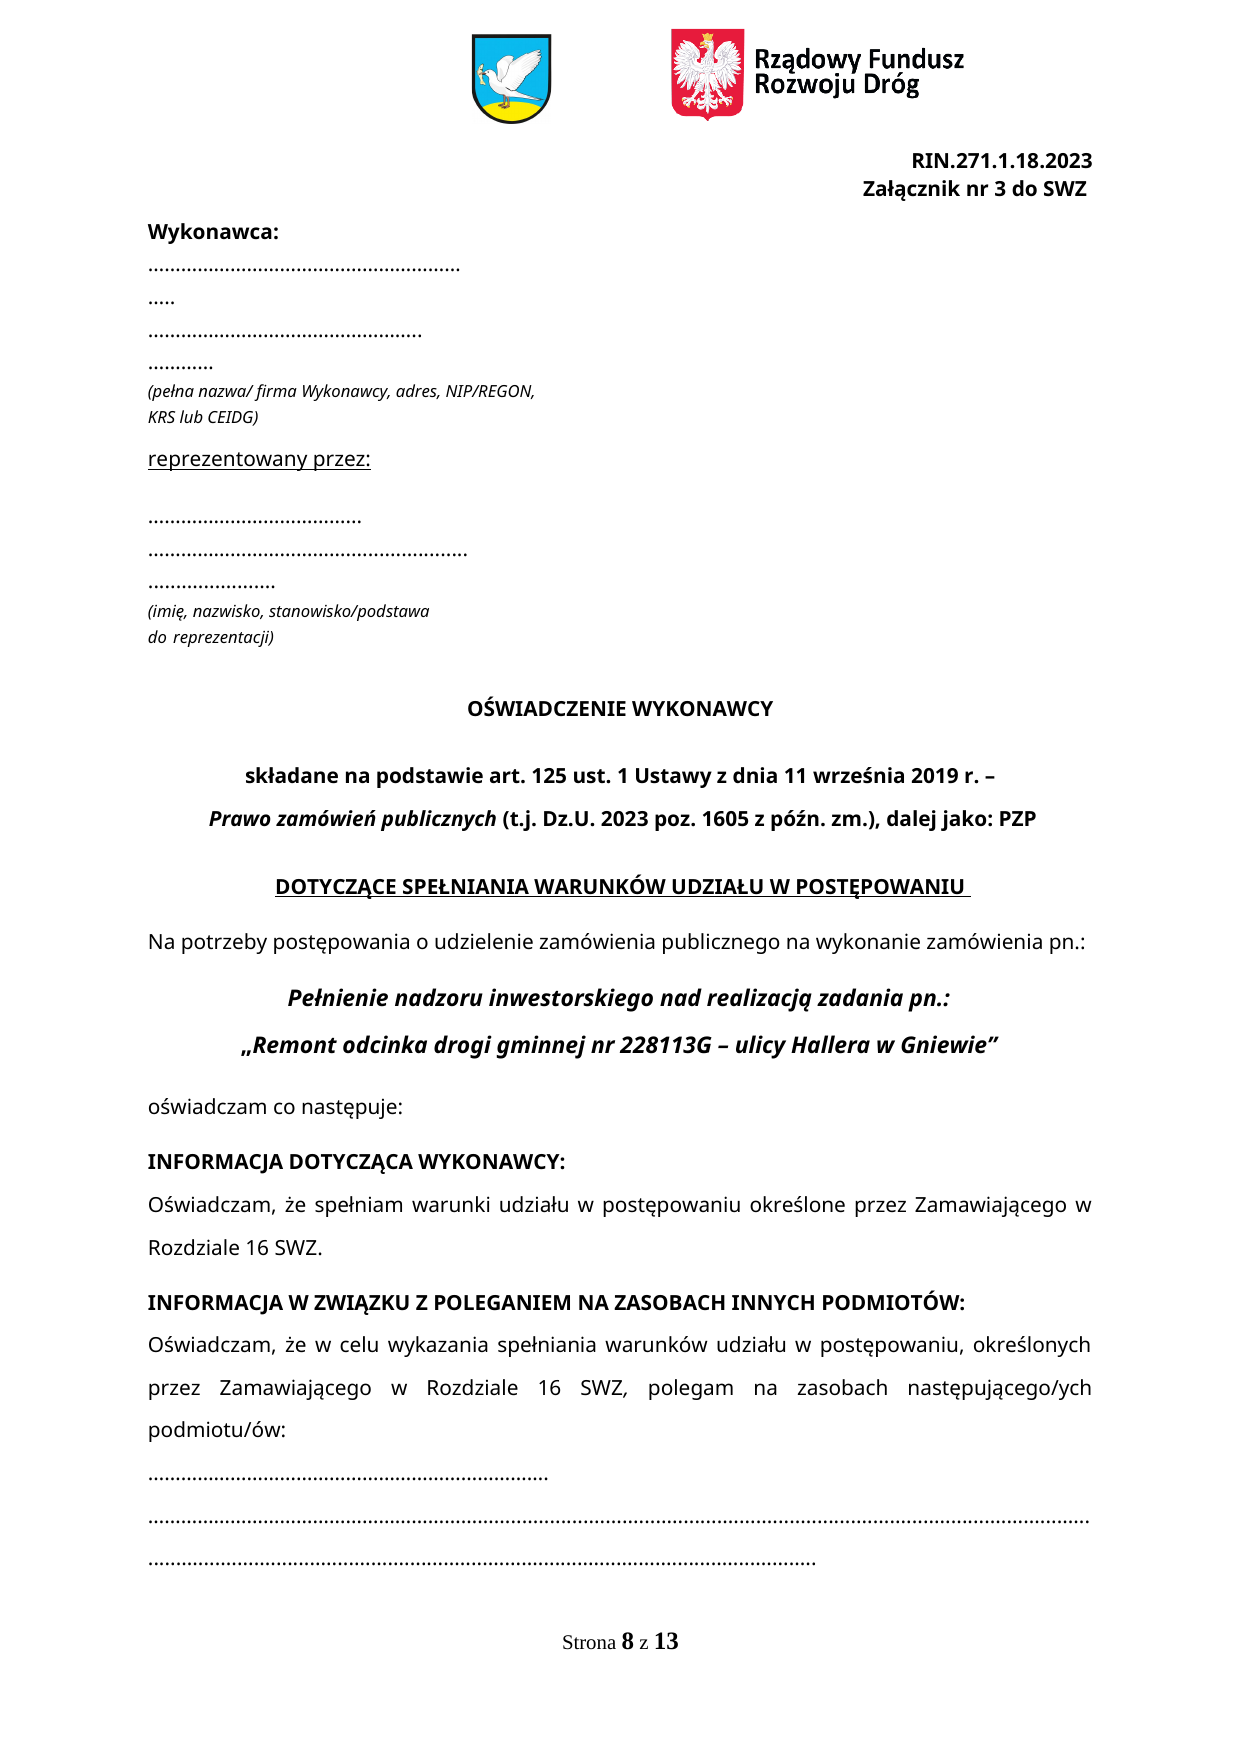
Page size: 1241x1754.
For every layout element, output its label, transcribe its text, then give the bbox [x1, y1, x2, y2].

text oświadczam co następuje: [148, 1092, 1093, 1121]
picture [471, 34, 552, 124]
text (pełna nazwa/ firma Wykonawcy, adres, NIP/REGON, KRS lub CEIDG) [148, 380, 546, 429]
text ……………………………………………………………….………………………………………………………................................................................................................................................................................................................................................... [148, 1458, 1093, 1572]
text Oświadczam, że w celu wykazania spełniania warunków udziału w postępowaniu, określonych przez Zamawiającego w Rozdziale 16 SWZ, polegam na zasobach następującego/ych podmiotu/ów: [148, 1330, 1093, 1444]
picture [667, 26, 976, 121]
text Na potrzeby postępowania o udzielenie zamówienia publicznego na wykonanie zamówienia pn.: [148, 927, 1093, 955]
text DOTYCZĄCE SPEŁNIANIA WARUNKÓW UDZIAŁU W POSTĘPOWANIU [148, 872, 1093, 900]
text Pełnienie nadzoru inwestorskiego nad realizacją zadania pn.: [148, 982, 1093, 1013]
text Prawo zamówień publicznych (t.j. Dz.U. 2023 poz. 1605 z późn. zm.), dalej jako: PZP [148, 804, 1093, 833]
text Wykonawca: [148, 217, 1093, 245]
text ………………………………...………………………………............................................. [148, 501, 472, 595]
text OŚWIADCZENIE WYKONAWCY [148, 694, 1093, 722]
text …………………………………………………….. [148, 249, 472, 311]
text Załącznik nr 3 do SWZ [148, 174, 1093, 203]
text …………………………………………..………… [148, 315, 472, 376]
text składane na podstawie art. 125 ust. 1 Ustawy z dnia 11 września 2019 r. – [148, 762, 1093, 790]
text „Remont odcinka drogi gminnej nr 228113G – ulicy Hallera w Gniewie” [148, 1029, 1093, 1060]
text reprezentowany przez: [148, 444, 1093, 473]
text INFORMACJA W ZWIĄZKU Z POLEGANIEM NA ZASOBACH INNYCH PODMIOTÓW: [148, 1288, 1093, 1316]
text Oświadczam, że spełniam warunki udziału w postępowaniu określone przez Zamawiającego w Rozdziale 16 SWZ. [148, 1190, 1093, 1261]
text INFORMACJA DOTYCZĄCA WYKONAWCY: [148, 1147, 1093, 1176]
text (imię, nazwisko, stanowisko/podstawa do reprezentacji) [148, 599, 517, 648]
